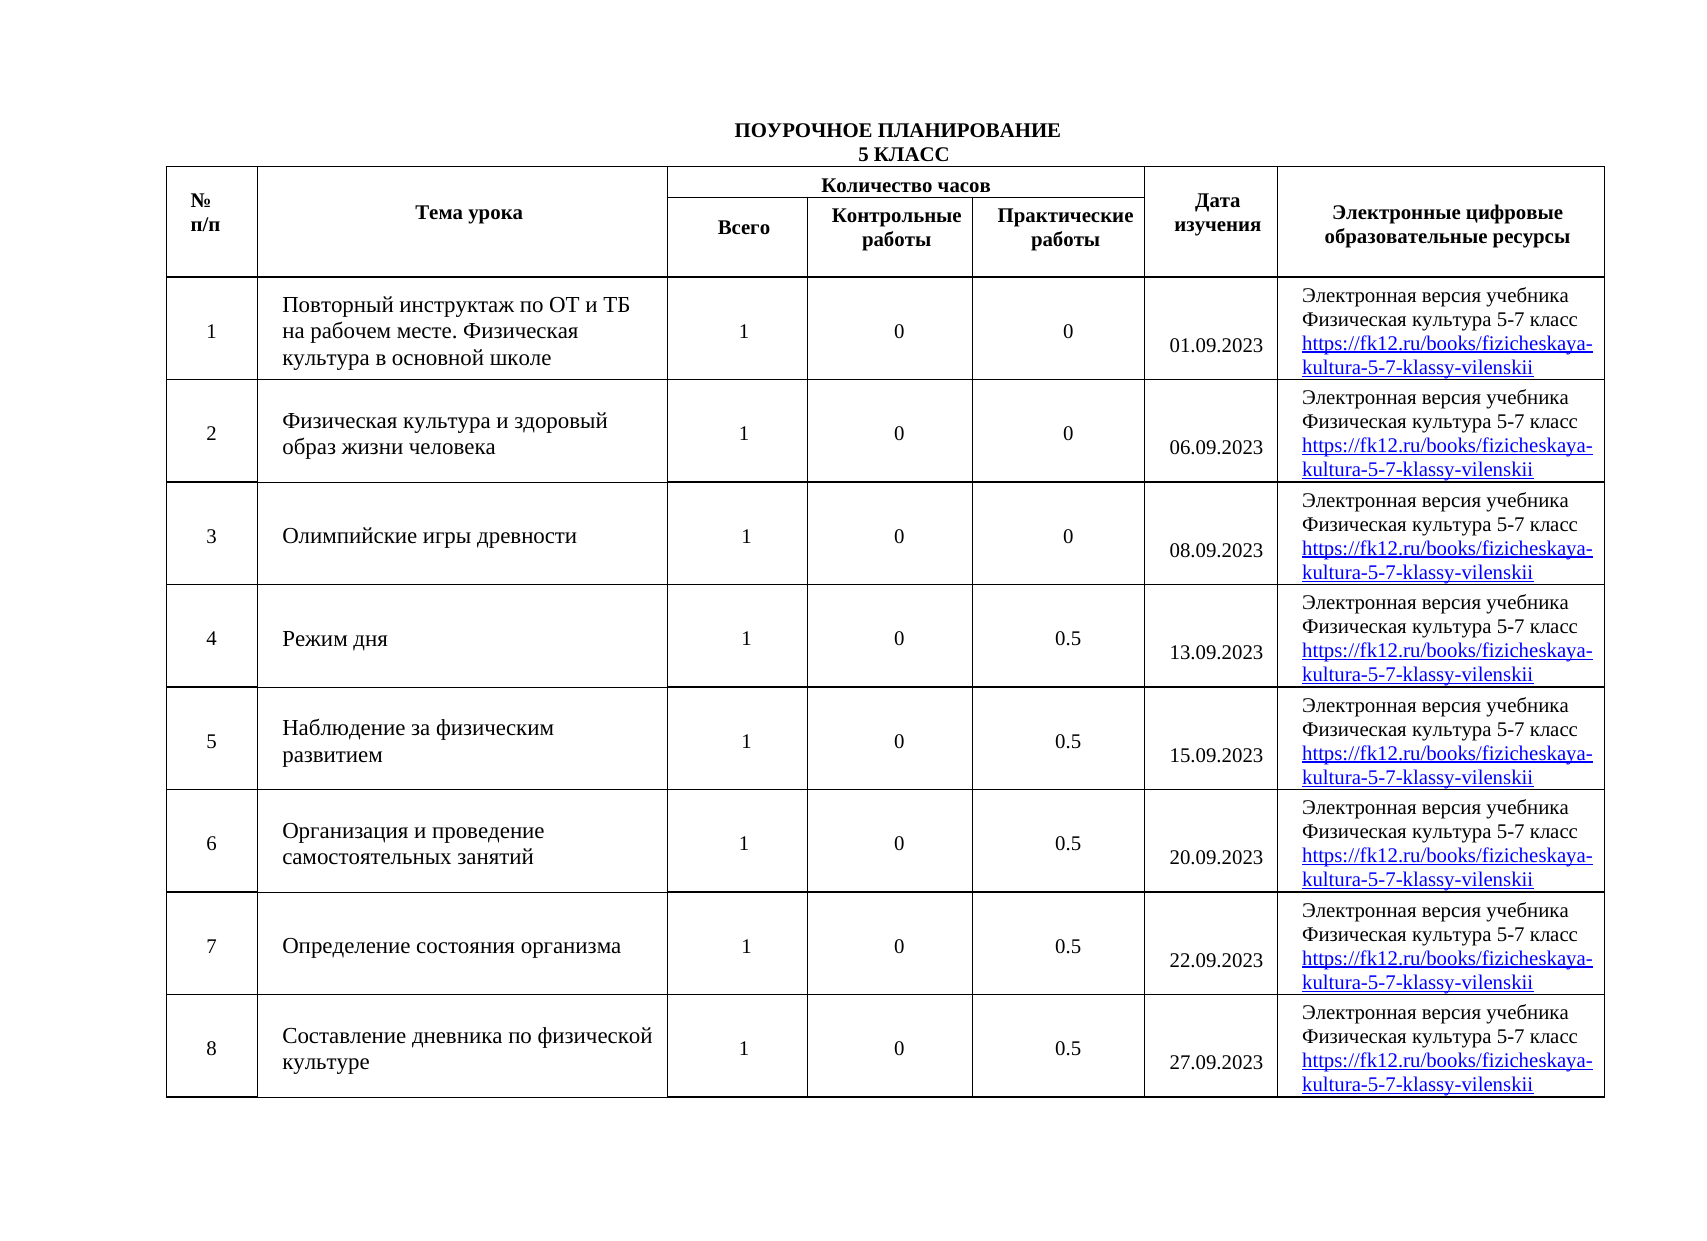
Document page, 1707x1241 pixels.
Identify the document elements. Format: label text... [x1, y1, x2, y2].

table_cell 0 [973, 380, 1144, 481]
table_cell 20.09.2023 [1145, 790, 1277, 891]
table_cell 1 [668, 790, 807, 891]
table_cell Практические работы [973, 198, 1144, 276]
table_cell 6 [167, 790, 257, 891]
table_cell 0 [808, 278, 972, 379]
table_cell 13.09.2023 [1145, 585, 1277, 686]
table_cell 4 [167, 585, 257, 686]
table_cell 0.5 [973, 790, 1144, 891]
table_cell 08.09.2023 [1145, 483, 1277, 584]
table_cell 1 [668, 380, 807, 481]
table_cell Наблюдение за физическим развитием [258, 688, 667, 789]
table_cell 15.09.2023 [1145, 688, 1277, 789]
table_cell 0 [973, 278, 1144, 379]
text 5 КЛАСС [190, 142, 1618, 166]
table_cell Организация и проведение самостоятельных занятий [258, 790, 667, 891]
table_cell 2 [167, 380, 257, 481]
table_cell Составление дневника по физической культуре [258, 995, 667, 1096]
table_cell Физическая культура и здоровый образ жизни человека [258, 380, 667, 481]
table_cell 0 [808, 688, 972, 789]
table_cell 0 [973, 483, 1144, 584]
table_cell 0 [808, 893, 972, 994]
table_header Количество часов [668, 167, 1144, 197]
table_cell 1 [668, 893, 807, 994]
table_header Электронные цифровые образовательные ресурсы [1278, 167, 1604, 276]
table_cell 0 [808, 380, 972, 481]
table_cell 0 [808, 790, 972, 891]
table_cell Электронная версия учебника Физическая культура 5-7 класс https://fk12.ru/books/fizicheskaya-kultura-5-7-klassy-vilenskii [1278, 483, 1604, 584]
table_cell 1 [668, 585, 807, 686]
table_header № п/п [167, 167, 257, 276]
table_cell 8 [167, 995, 257, 1096]
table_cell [1278, 995, 1604, 1096]
table_header Тема урока [258, 167, 667, 276]
table_cell 0 [808, 483, 972, 584]
table_cell Олимпийские игры древности [258, 483, 667, 584]
table_cell Контрольные работы [808, 198, 972, 276]
table_cell 06.09.2023 [1145, 380, 1277, 481]
table_cell 5 [167, 688, 257, 789]
table_cell Определение состояния организма [258, 893, 667, 994]
table_cell 01.09.2023 [1145, 278, 1277, 379]
table_cell 0 [808, 995, 972, 1096]
table_cell 1 [167, 278, 257, 379]
table_cell 22.09.2023 [1145, 893, 1277, 994]
table_cell 1 [668, 278, 807, 379]
table_cell 0.5 [973, 688, 1144, 789]
table_cell 1 [668, 483, 807, 584]
table_cell Всего [668, 198, 807, 276]
table_header Дата изучения [1145, 167, 1277, 276]
text ПОУРОЧНОЕ ПЛАНИРОВАНИЕ [177, 118, 1618, 142]
table_cell 0 [808, 585, 972, 686]
table_cell 27.09.2023 [1145, 995, 1277, 1096]
table_cell 3 [167, 483, 257, 584]
table_cell 0.5 [973, 893, 1144, 994]
table_cell Электронная версия учебника Физическая культура 5-7 класс https://fk12.ru/books/fizicheskaya-kultura-5-7-klassy-vilenskii [1278, 688, 1604, 789]
table_cell 1 [668, 995, 807, 1096]
table_cell 1 [668, 688, 807, 789]
table_cell Электронная версия учебника Физическая культура 5-7 класс https://fk12.ru/books/fizicheskaya-kultura-5-7-klassy-vilenskii [1278, 380, 1604, 481]
table_cell 0.5 [973, 995, 1144, 1096]
table_cell Электронная версия учебника Физическая культура 5-7 класс https://fk12.ru/books/fizicheskaya-kultura-5-7-klassy-vilenskii [1278, 585, 1604, 686]
table_cell 0.5 [973, 585, 1144, 686]
table_cell Электронная версия учебника Физическая культура 5-7 класс https://fk12.ru/books/fizicheskaya-kultura-5-7-klassy-vilenskii [1278, 893, 1604, 994]
table_cell Повторный инструктаж по ОТ и ТБ на рабочем месте. Физическая культура в основной школе [258, 278, 667, 379]
table_cell 7 [167, 893, 257, 994]
table_cell Режим дня [258, 585, 667, 686]
table_cell Электронная версия учебника Физическая культура 5-7 класс https://fk12.ru/books/fizicheskaya-kultura-5-7-klassy-vilenskii [1278, 278, 1604, 379]
table_cell Электронная версия учебника Физическая культура 5-7 класс https://fk12.ru/books/fizicheskaya-kultura-5-7-klassy-vilenskii [1278, 790, 1604, 891]
